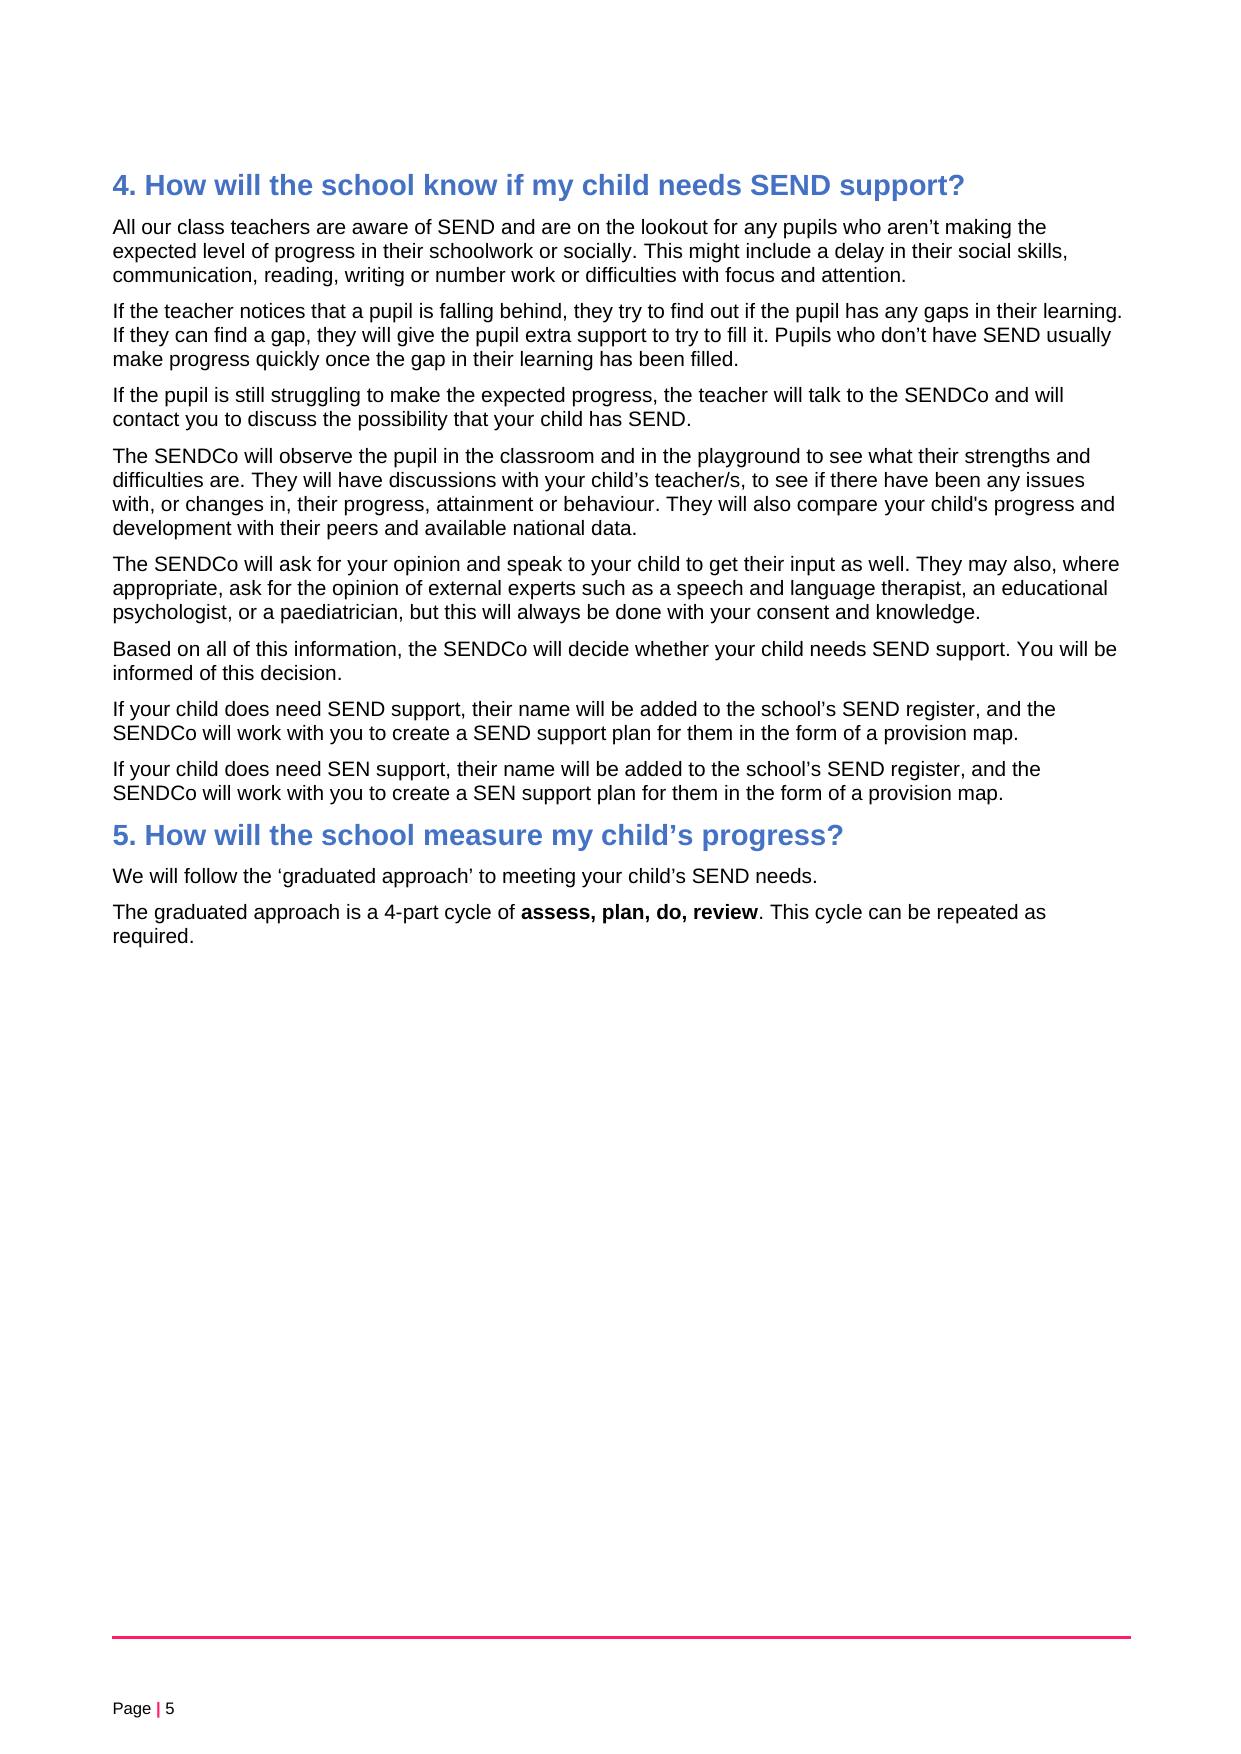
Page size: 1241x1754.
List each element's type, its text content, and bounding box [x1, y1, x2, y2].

text If the pupil is still struggling to make the expected progress, the teacher will talk to the SENDCo and will contact you to discuss the possibility that your child has SEND. [112, 383, 1128, 431]
text The SENDCo will observe the pupil in the classroom and in the playground to see what their strengths and difficulties are. They will have discussions with your child’s teacher/s, to see if there have been any issues with, or changes in, their progress, attainment or behaviour. They will also compare your child's progress and development with their peers and available national data. [112, 444, 1128, 539]
text If your child does need SEND support, their name will be added to the school’s SEND register, and the SENDCo will work with you to create a SEND support plan for them in the form of a provision map. [112, 697, 1128, 745]
text The SENDCo will ask for your opinion and speak to your child to get their input as well. They may also, where appropriate, ask for the opinion of external experts such as a speech and language therapist, an educational psychologist, or a paediatrician, but this will always be done with your consent and knowledge. [112, 552, 1128, 624]
text The graduated approach is a 4-part cycle of assess, plan, do, review. This cycle can be repeated as required. [112, 900, 1128, 948]
text If the teacher notices that a pupil is falling behind, they try to find out if the pupil has any gaps in their learning. If they can find a gap, they will give the pupil extra support to try to fill it. Pupils who don’t have SEND usually make progress quickly once the gap in their learning has been filled. [112, 299, 1128, 371]
text If your child does need SEN support, their name will be added to the school’s SEND register, and the SENDCo will work with you to create a SEN support plan for them in the form of a provision map. [112, 757, 1128, 805]
subtitle 4. How will the school know if my child needs SEND support? [112, 168, 1128, 202]
text All our class teachers are aware of SEND and are on the lookout for any pupils who aren’t making the expected level of progress in their schoolwork or socially. This might include a delay in their social skills, communication, reading, writing or number work or difficulties with focus and attention. [112, 214, 1128, 286]
text We will follow the ‘graduated approach’ to meeting your child’s SEND needs. [112, 864, 1128, 888]
subtitle 5. How will the school measure my child’s progress? [112, 818, 1128, 851]
text Based on all of this information, the SENDCo will decide whether your child needs SEND support. You will be informed of this decision. [112, 636, 1128, 684]
